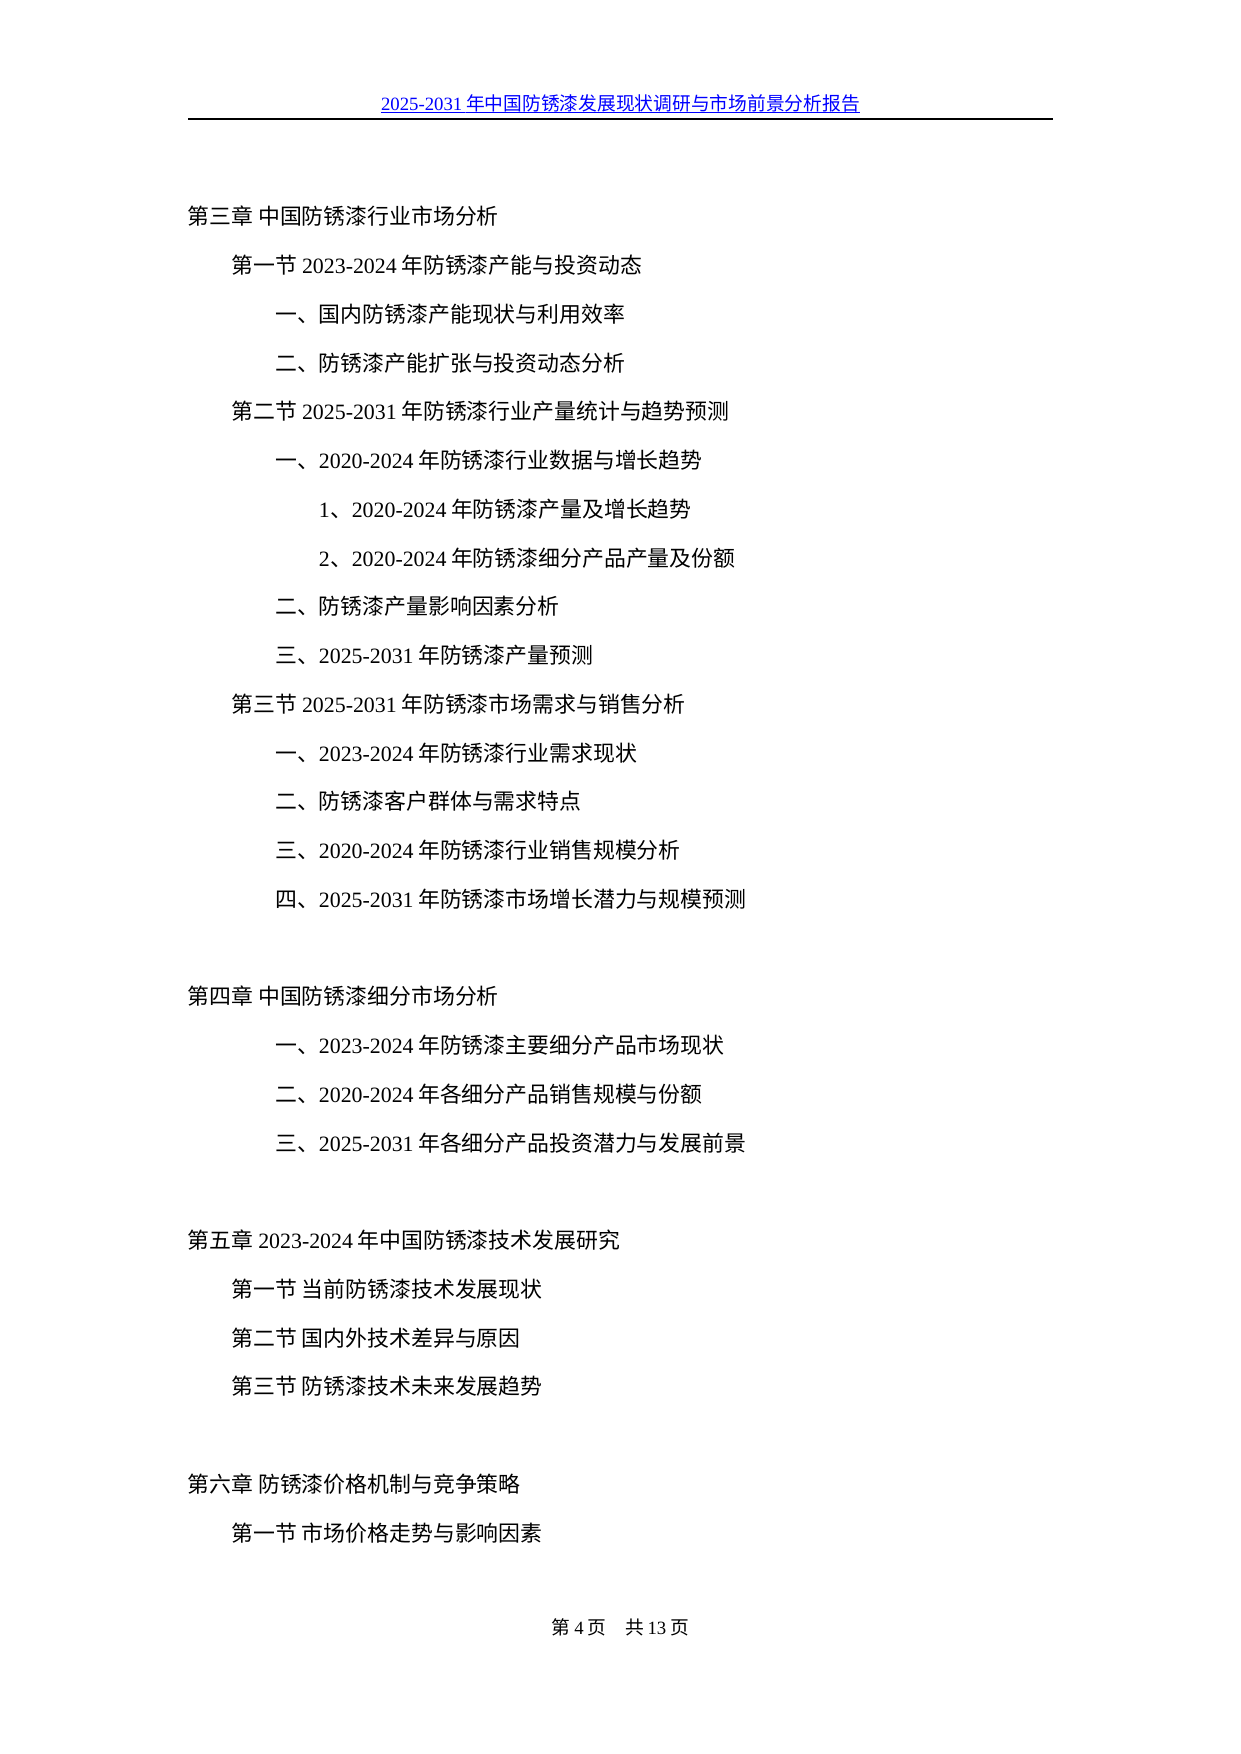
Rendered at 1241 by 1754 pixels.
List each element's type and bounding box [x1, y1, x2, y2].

text [187, 150, 1053, 1548]
